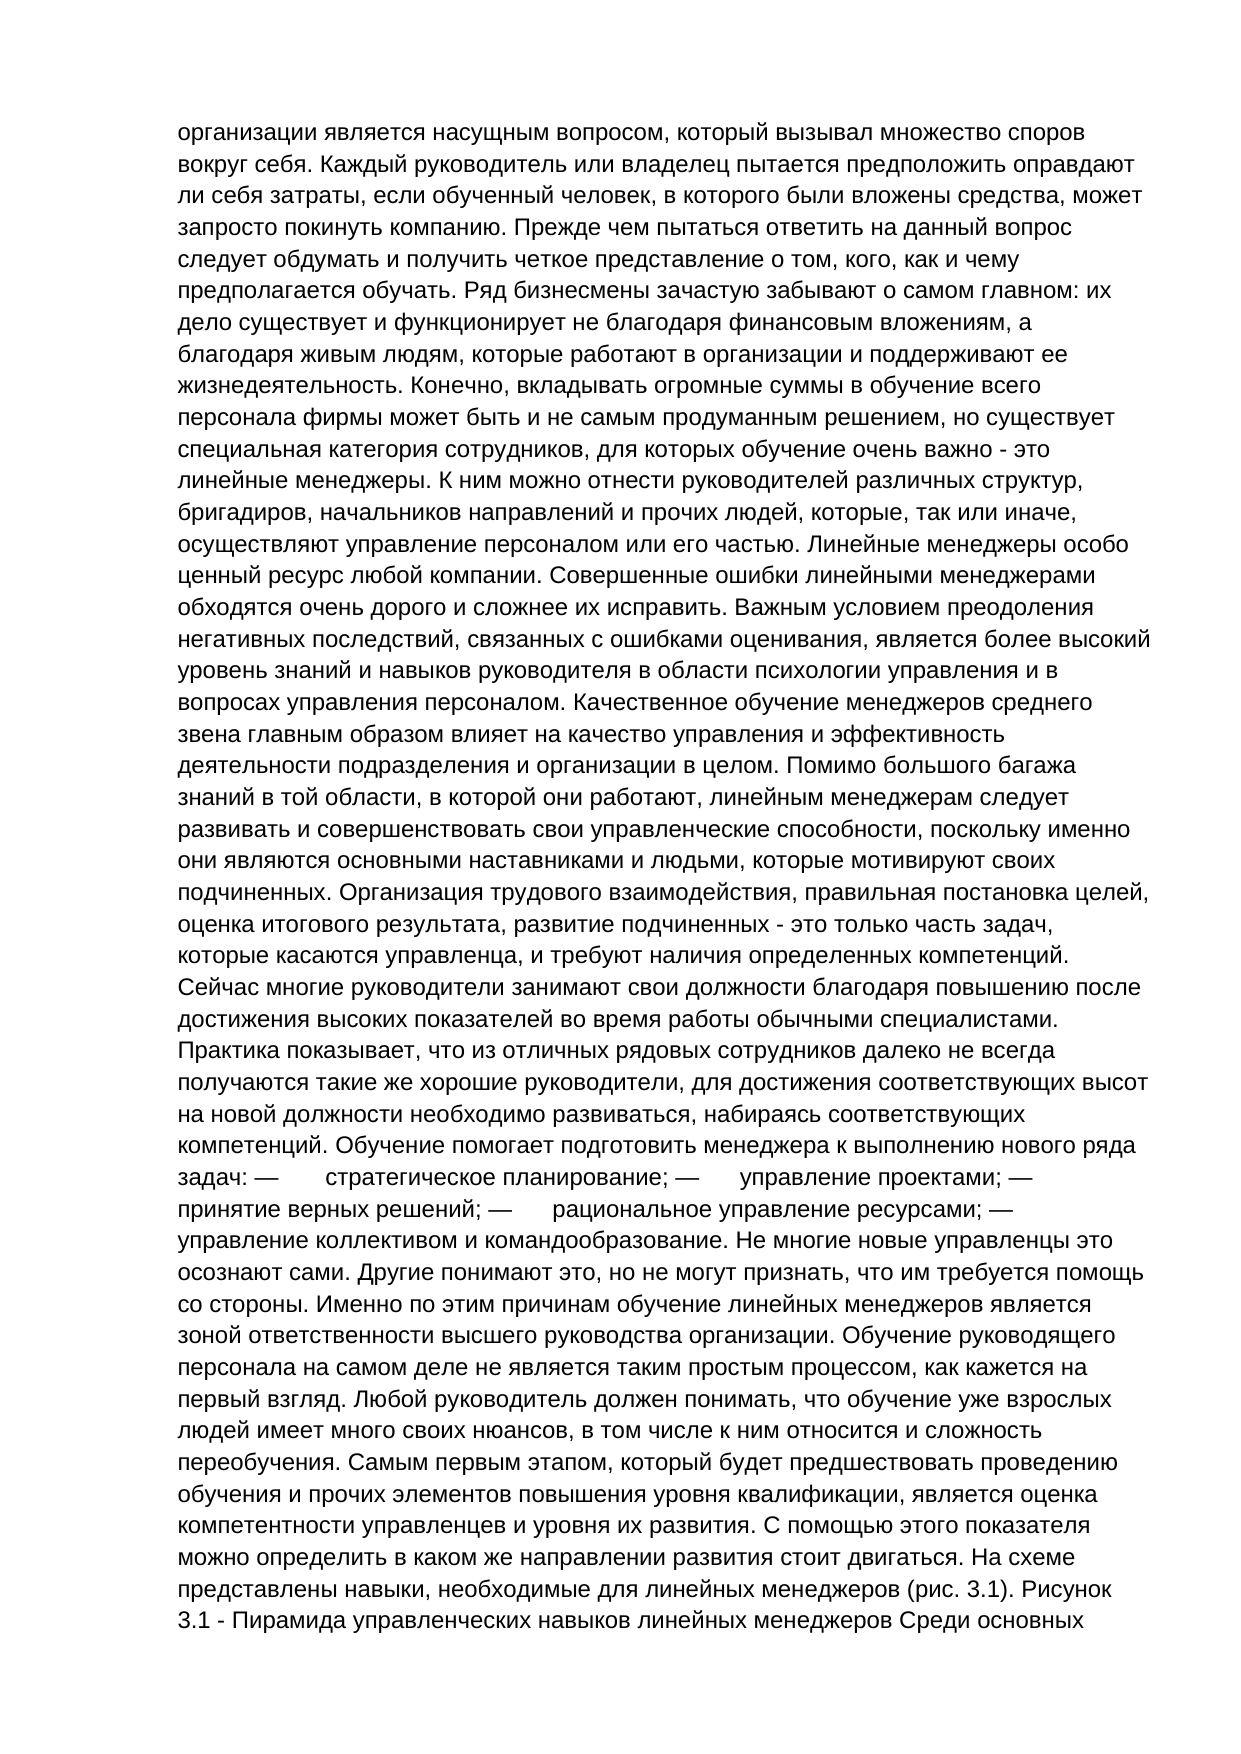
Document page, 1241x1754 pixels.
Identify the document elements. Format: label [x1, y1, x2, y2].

text [177, 118, 1152, 1634]
